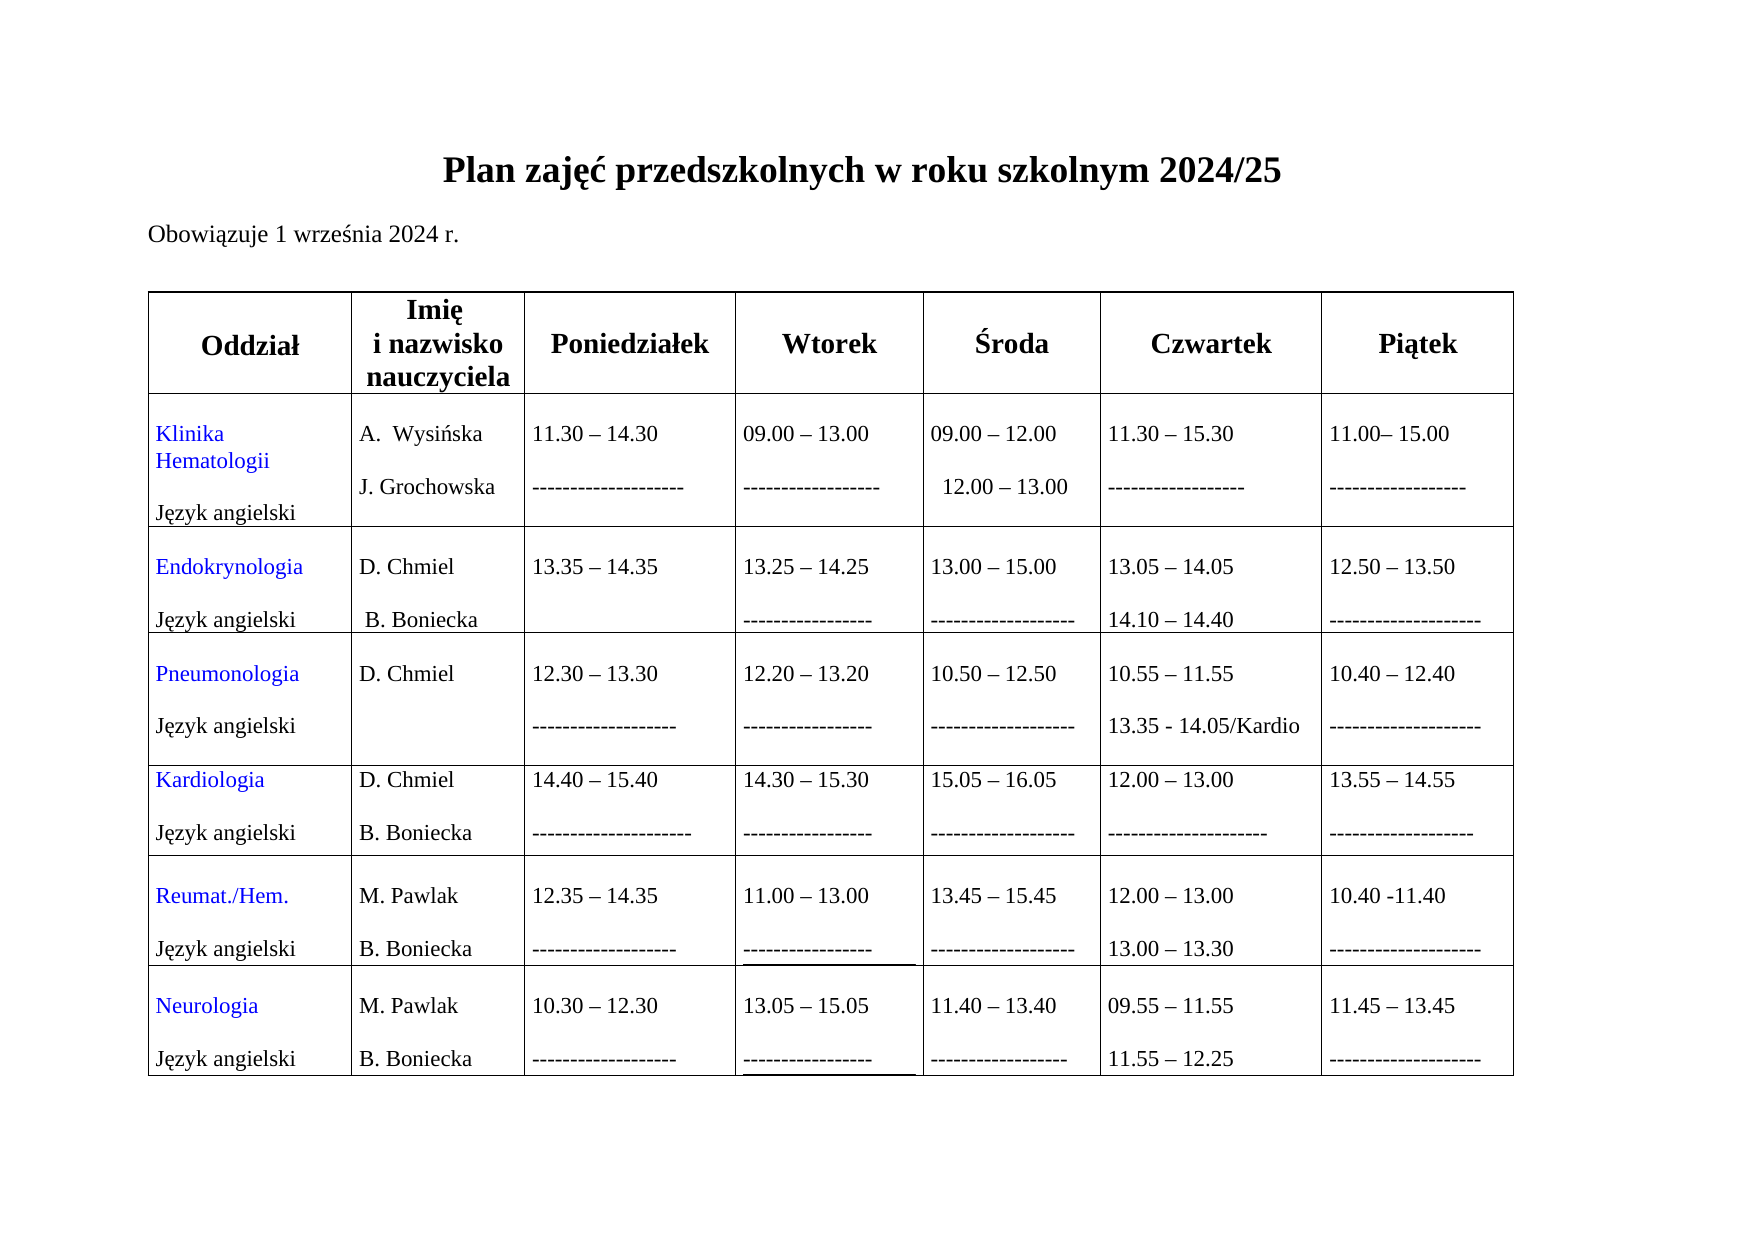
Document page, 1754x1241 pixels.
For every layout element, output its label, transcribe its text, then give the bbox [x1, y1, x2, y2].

table_header Oddział [149, 293, 351, 393]
table_cell 12.00 – 13.00 13.00 – 13.30 [1101, 856, 1321, 965]
table_cell 13.05 – 14.05 14.10 – 14.40 [1101, 527, 1321, 632]
text Obowiązuje 1 września 2024 r. [148, 219, 1606, 248]
table_cell 12.00 – 13.00 --------------------- [1101, 766, 1321, 855]
table_cell M. Pawlak B. Boniecka [352, 856, 524, 965]
table_cell 13.05 – 15.05 ----------------- [736, 966, 923, 1075]
table_cell 10.40 -11.40 -------------------- [1322, 856, 1513, 965]
table_cell 12.30 – 13.30 ------------------- [525, 633, 735, 765]
table_cell 12.50 – 13.50 -------------------- [1322, 527, 1513, 632]
table_cell 11.00– 15.00 ------------------ [1322, 394, 1513, 526]
table_cell 13.25 – 14.25 ----------------- [736, 527, 923, 632]
table_cell D. Chmiel B. Boniecka [352, 527, 524, 632]
table_cell 15.05 – 16.05 ------------------- [924, 766, 1100, 855]
table_header Piątek [1322, 293, 1513, 393]
table_cell Wysińska J. Grochowska [352, 394, 524, 526]
table_cell 09.00 – 12.00 12.00 – 13.00 [924, 394, 1100, 526]
table_cell 14.40 – 15.40 --------------------- [525, 766, 735, 855]
table_cell 10.40 – 12.40 -------------------- [1322, 633, 1513, 765]
table_cell Endokrynologia Język angielski [149, 527, 351, 632]
table_cell Kardiologia Język angielski [149, 766, 351, 855]
table_header Poniedziałek [525, 293, 735, 393]
table_cell D. Chmiel [352, 633, 524, 765]
table_cell 11.40 – 13.40 ------------------ [924, 966, 1100, 1075]
table_header Wtorek [736, 293, 923, 393]
table_cell 10.50 – 12.50 ------------------- [924, 633, 1100, 765]
table_cell Pneumonologia Język angielski [149, 633, 351, 765]
table_cell 10.55 – 11.55 13.35 - 14.05/Kardio [1101, 633, 1321, 765]
table_cell Neurologia Język angielski [149, 966, 351, 1075]
table_cell 13.00 – 15.00 ------------------- [924, 527, 1100, 632]
table_cell Klinika Hematologii Język angielski [149, 394, 351, 526]
text Plan zajęć przedszkolnych w roku szkolnym 2024/25 [369, 148, 1606, 191]
table_cell 12.35 – 14.35 ------------------- [525, 856, 735, 965]
table_cell 09.00 – 13.00 ------------------ [736, 394, 923, 526]
table_header Imię i nazwisko nauczyciela [352, 293, 524, 393]
table_cell 14.30 – 15.30 ----------------- [736, 766, 923, 855]
table_cell 13.35 – 14.35 [525, 527, 735, 632]
table_cell 10.30 – 12.30 ------------------- [525, 966, 735, 1075]
table_cell 11.45 – 13.45 -------------------- [1322, 966, 1513, 1075]
table_cell 09.55 – 11.55 11.55 – 12.25 [1101, 966, 1321, 1075]
table_cell D. Chmiel B. Boniecka [352, 766, 524, 855]
table_cell 11.30 – 15.30 ------------------ [1101, 394, 1321, 526]
table_cell M. Pawlak B. Boniecka [352, 966, 524, 1075]
table_cell 13.45 – 15.45 ------------------- [924, 856, 1100, 965]
table_header Środa [924, 293, 1100, 393]
table_header Czwartek [1101, 293, 1321, 393]
table_cell Reumat./Hem. Język angielski [149, 856, 351, 965]
table_cell 11.00 – 13.00 ----------------- [736, 856, 923, 965]
table_cell 11.30 – 14.30 -------------------- [525, 394, 735, 526]
table_cell 13.55 – 14.55 ------------------- [1322, 766, 1513, 855]
table_cell 12.20 – 13.20 ----------------- [736, 633, 923, 765]
